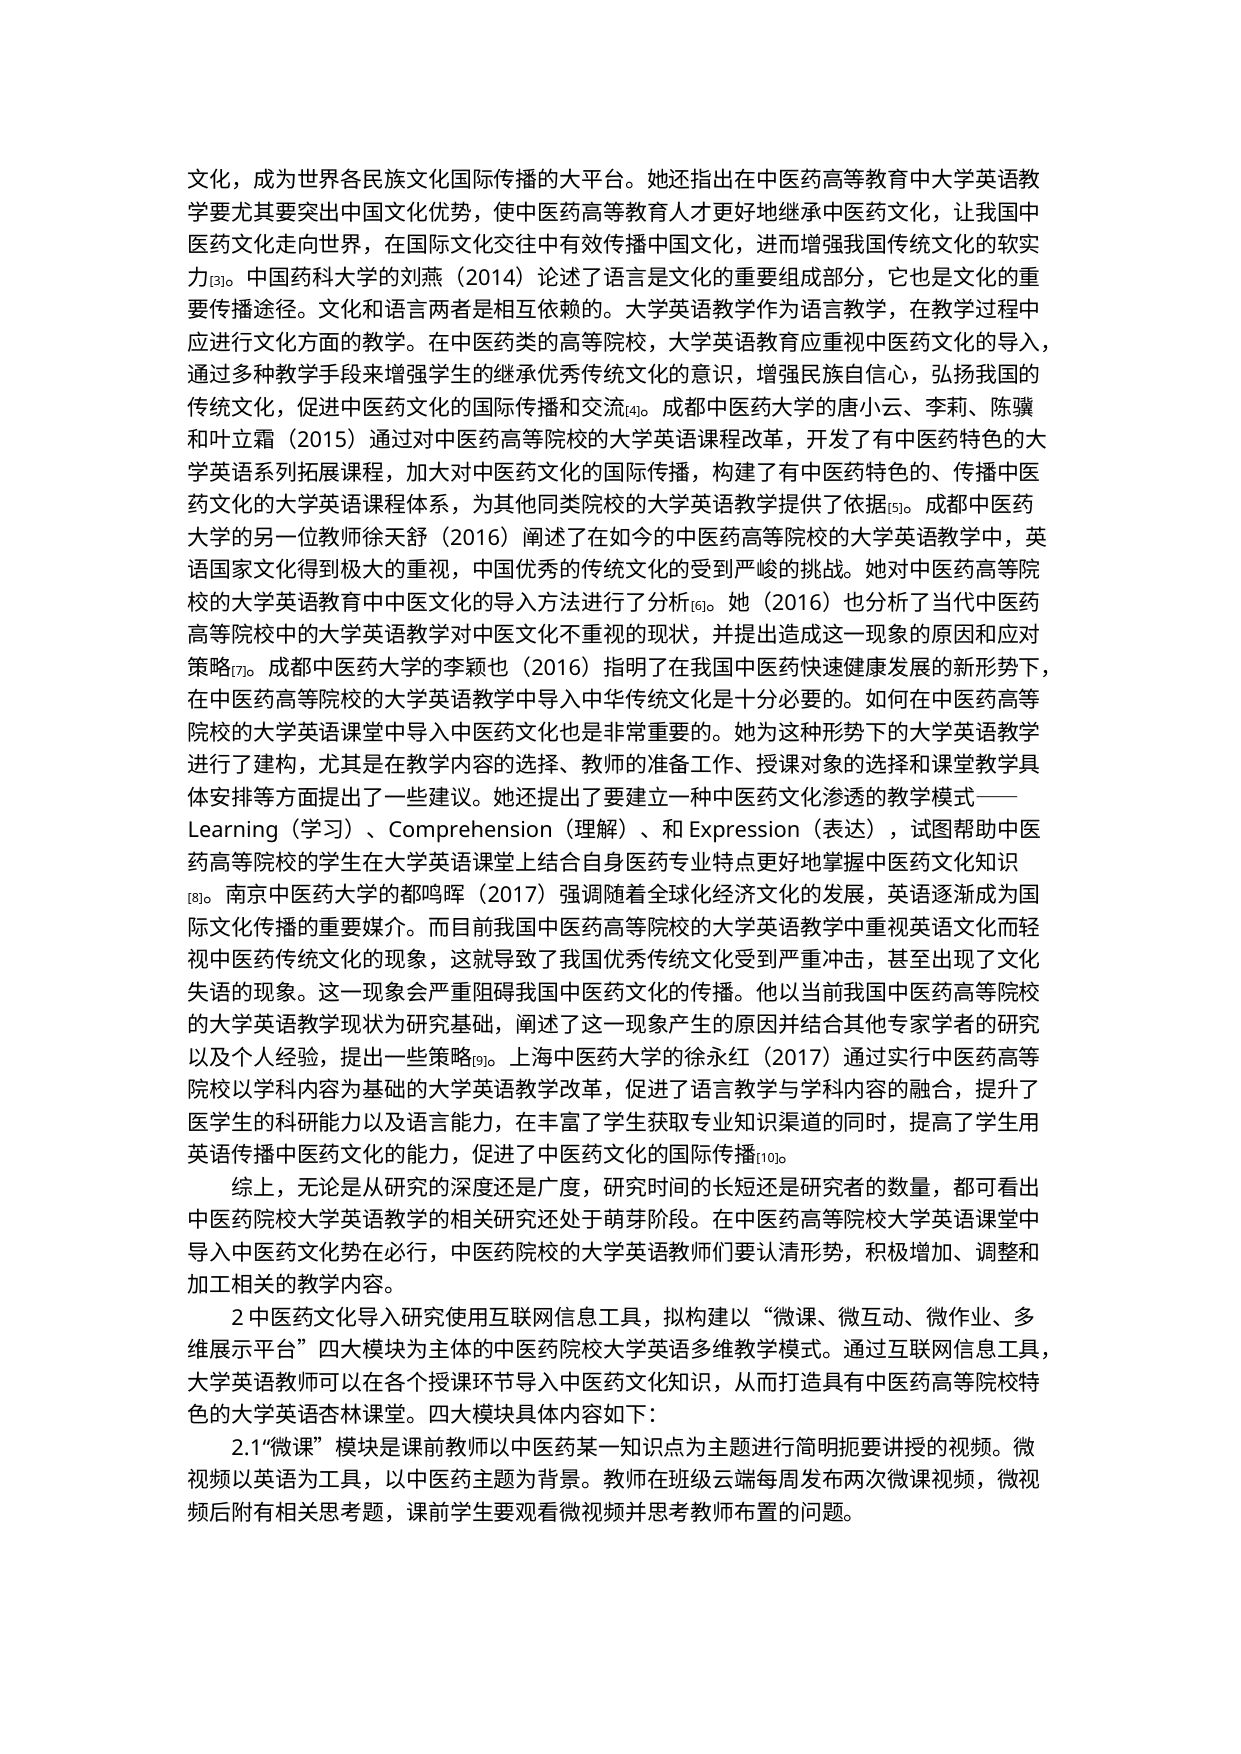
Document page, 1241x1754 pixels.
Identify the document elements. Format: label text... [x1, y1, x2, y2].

text 综上，无论是从研究的深度还是广度，研究时间的长短还是研究者的数量，都可看出中医药院校大学英语教学的相关研究还处于萌芽阶段。在中医药高等院校大学英语课堂中导入中医药文化势在必行，中医药院校的大学英语教师们要认清形势，积极增加、调整和加工相关的教学内容。 [187, 1169, 1053, 1299]
text 2中医药文化导入研究使用互联网信息工具，拟构建以“微课、微互动、微作业、多维展示平台”四大模块为主体的中医药院校大学英语多维教学模式。通过互联网信息工具，大学英语教师可以在各个授课环节导入中医药文化知识，从而打造具有中医药高等院校特色的大学英语杏林课堂。四大模块具体内容如下： [187, 1299, 1053, 1429]
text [187, 162, 1053, 1169]
text 2.1“微课”模块是课前教师以中医药某一知识点为主题进行简明扼要讲授的视频。微视频以英语为工具，以中医药主题为背景。教师在班级云端每周发布两次微课视频，微视频后附有相关思考题，课前学生要观看微视频并思考教师布置的问题。 [187, 1429, 1053, 1527]
